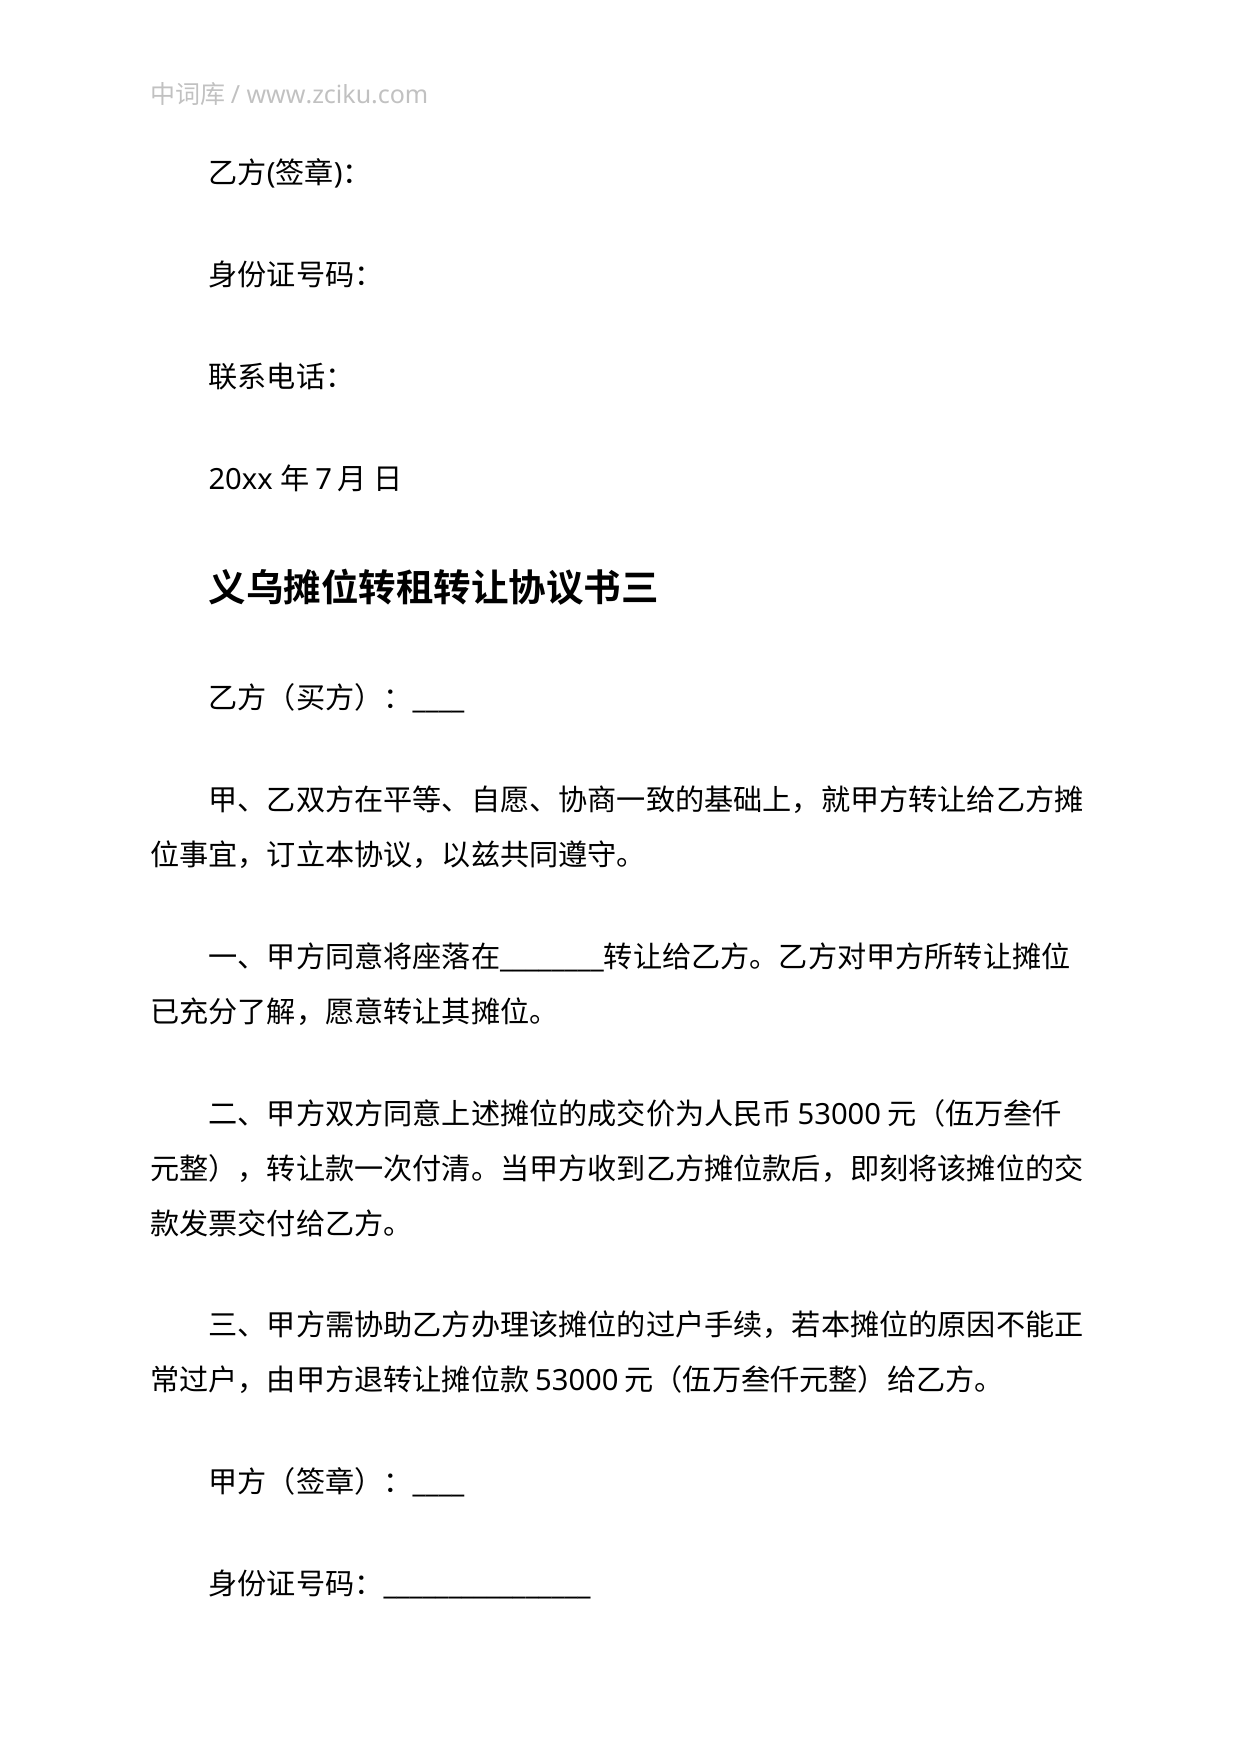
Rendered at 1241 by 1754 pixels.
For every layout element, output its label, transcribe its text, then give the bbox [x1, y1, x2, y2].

text 一、甲方同意将座落在________转让给乙方。乙方对甲方所转让摊位已充分了解，愿意转让其摊位。 [150, 933, 1090, 1031]
text 二、甲方双方同意上述摊位的成交价为人民币53000元（伍万叁仟元整），转让款一次付清。当甲方收到乙方摊位款后，即刻将该摊位的交款发票交付给乙方。 [150, 1090, 1090, 1242]
text 义乌摊位转租转让协议书三 [150, 557, 1090, 612]
text 乙方（买方）：____ [150, 675, 1090, 717]
text 甲、乙双方在平等、自愿、协商一致的基础上，就甲方转让给乙方摊位事宜，订立本协议，以兹共同遵守。 [150, 777, 1090, 874]
text 身份证号码： [150, 252, 1090, 294]
text 甲方（签章）：____ [150, 1459, 1090, 1501]
text 联系电话： [150, 354, 1090, 396]
text 三、甲方需协助乙方办理该摊位的过户手续，若本摊位的原因不能正常过户，由甲方退转让摊位款53000元（伍万叁仟元整）给乙方。 [150, 1302, 1090, 1399]
text 身份证号码：________________ [150, 1561, 1090, 1603]
text 乙方(签章)： [150, 150, 1090, 192]
text 20xx 年7月 日 [150, 456, 1090, 498]
